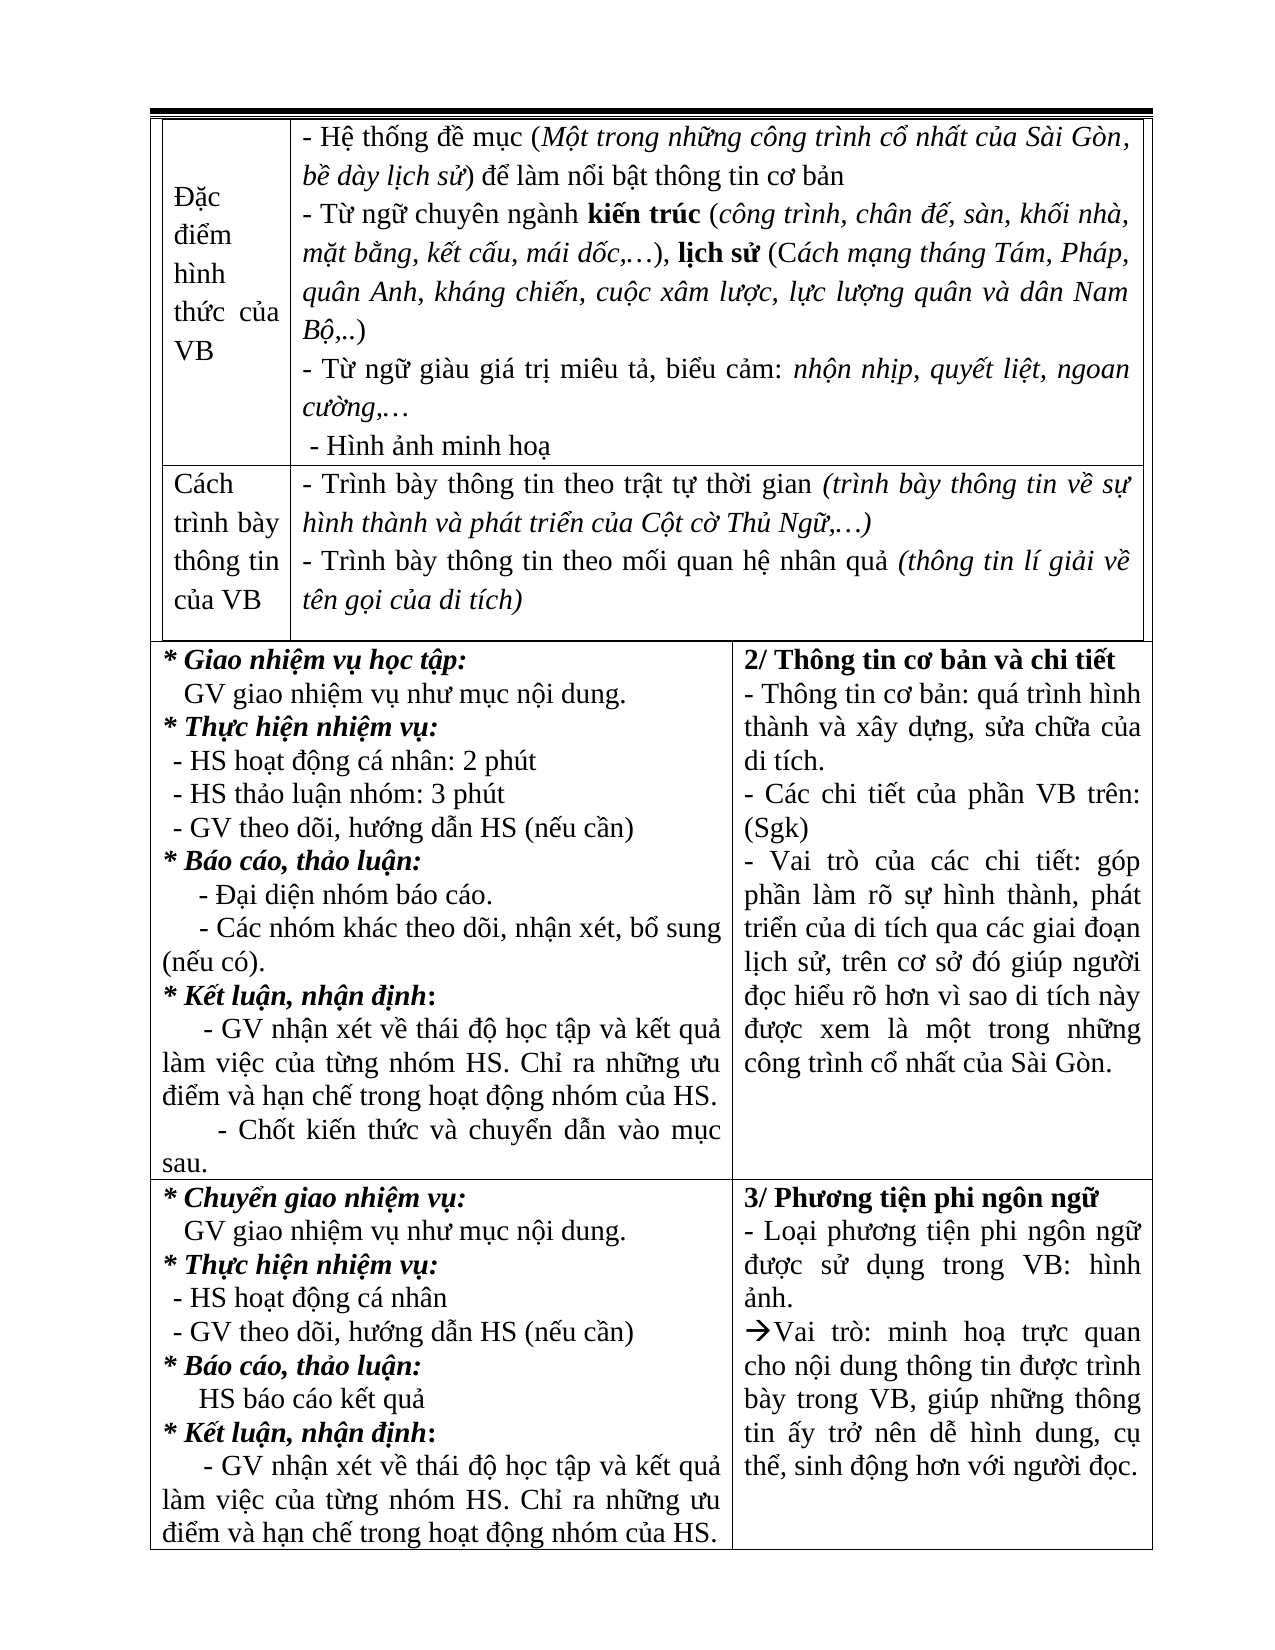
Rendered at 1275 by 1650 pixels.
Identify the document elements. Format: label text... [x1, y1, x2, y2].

table_cell - Các đặc điểm của VB: [291, 466, 1143, 640]
table_cell - Các đặc điểm của VB: [163, 466, 290, 640]
table_cell - Các đặc điểm của VB: [163, 120, 290, 465]
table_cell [733, 1180, 1152, 1549]
table_cell * Giao nhiệm vụ học tập: GV giao nhiệm vụ như mục nội dung. * Thực hiện nhiệm vụ: - HS hoạt động cá nhân: 2 phút - HS thảo luận nhóm: 3 phút - GV theo dõi, hướng dẫn HS (nếu cần) * Báo cáo, thảo luận: - Đại diện nhóm báo cáo. - Các nhóm khác theo dõi, nhận xét, bổ sung (nếu có). * Kết luận, nhận định: - GV nhận xét về thái độ học tập và kết quả làm việc của từng nhóm HS. Chỉ ra những ưu điểm và hạn chế trong hoạt động nhóm của HS. - Chốt kiến thức và chuyển dẫn vào mục sau. [151, 642, 732, 1179]
table_cell - Các đặc điểm của VB: [291, 120, 1143, 465]
table_cell 2/ Thông tin cơ bản và chi tiết - Thông tin cơ bản: quá trình hình thành và xây dựng, sửa chữa của di tích. - Các chi tiết của phần VB trên: (Sgk) - Vai trò của các chi tiết: góp phần làm rõ sự hình thành, phát triển của di tích qua các giai đoạn lịch sử, trên cơ sở đó giúp người đọc hiểu rõ hơn vì sao di tích này được xem là một trong những công trình cổ nhất của Sài Gòn. [733, 642, 1152, 1179]
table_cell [151, 1180, 732, 1549]
